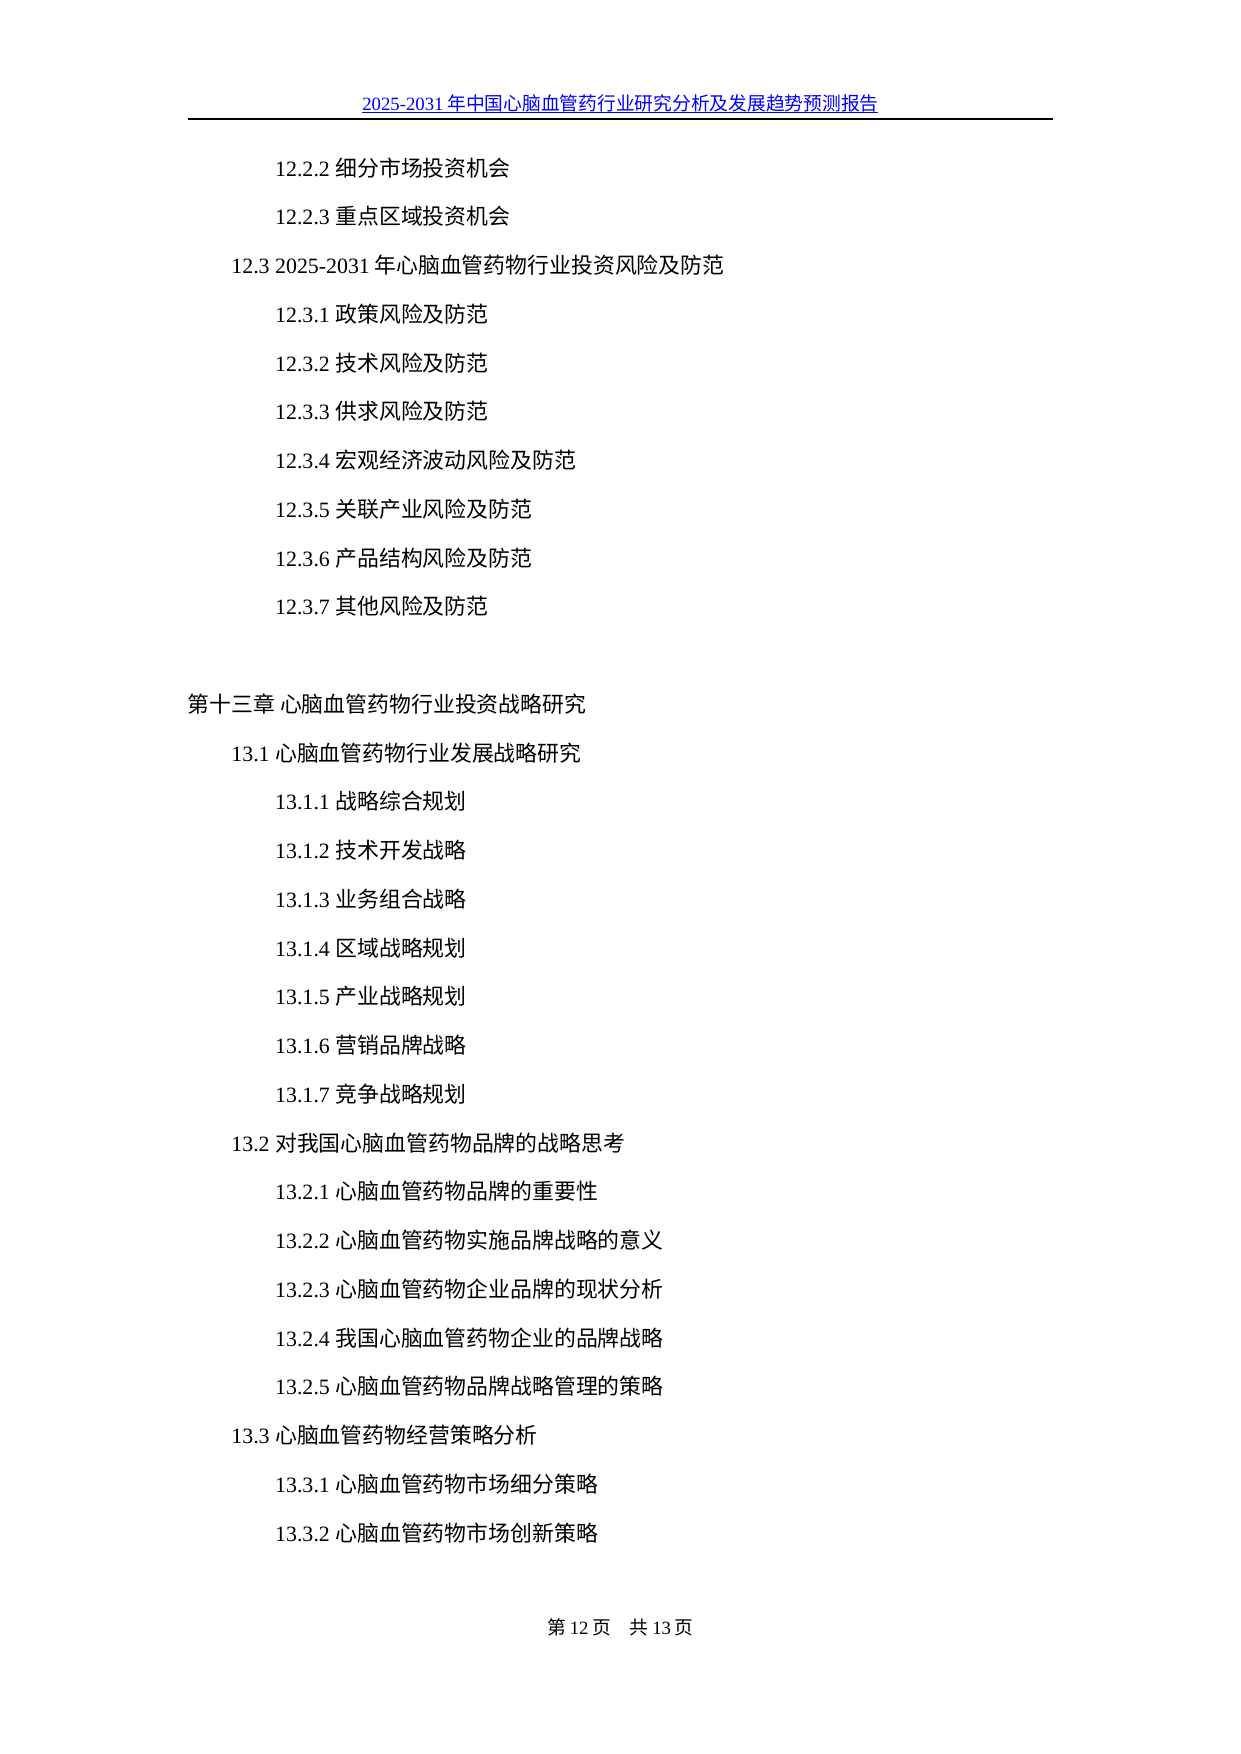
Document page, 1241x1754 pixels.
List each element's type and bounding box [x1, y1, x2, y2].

text [187, 150, 1053, 1548]
